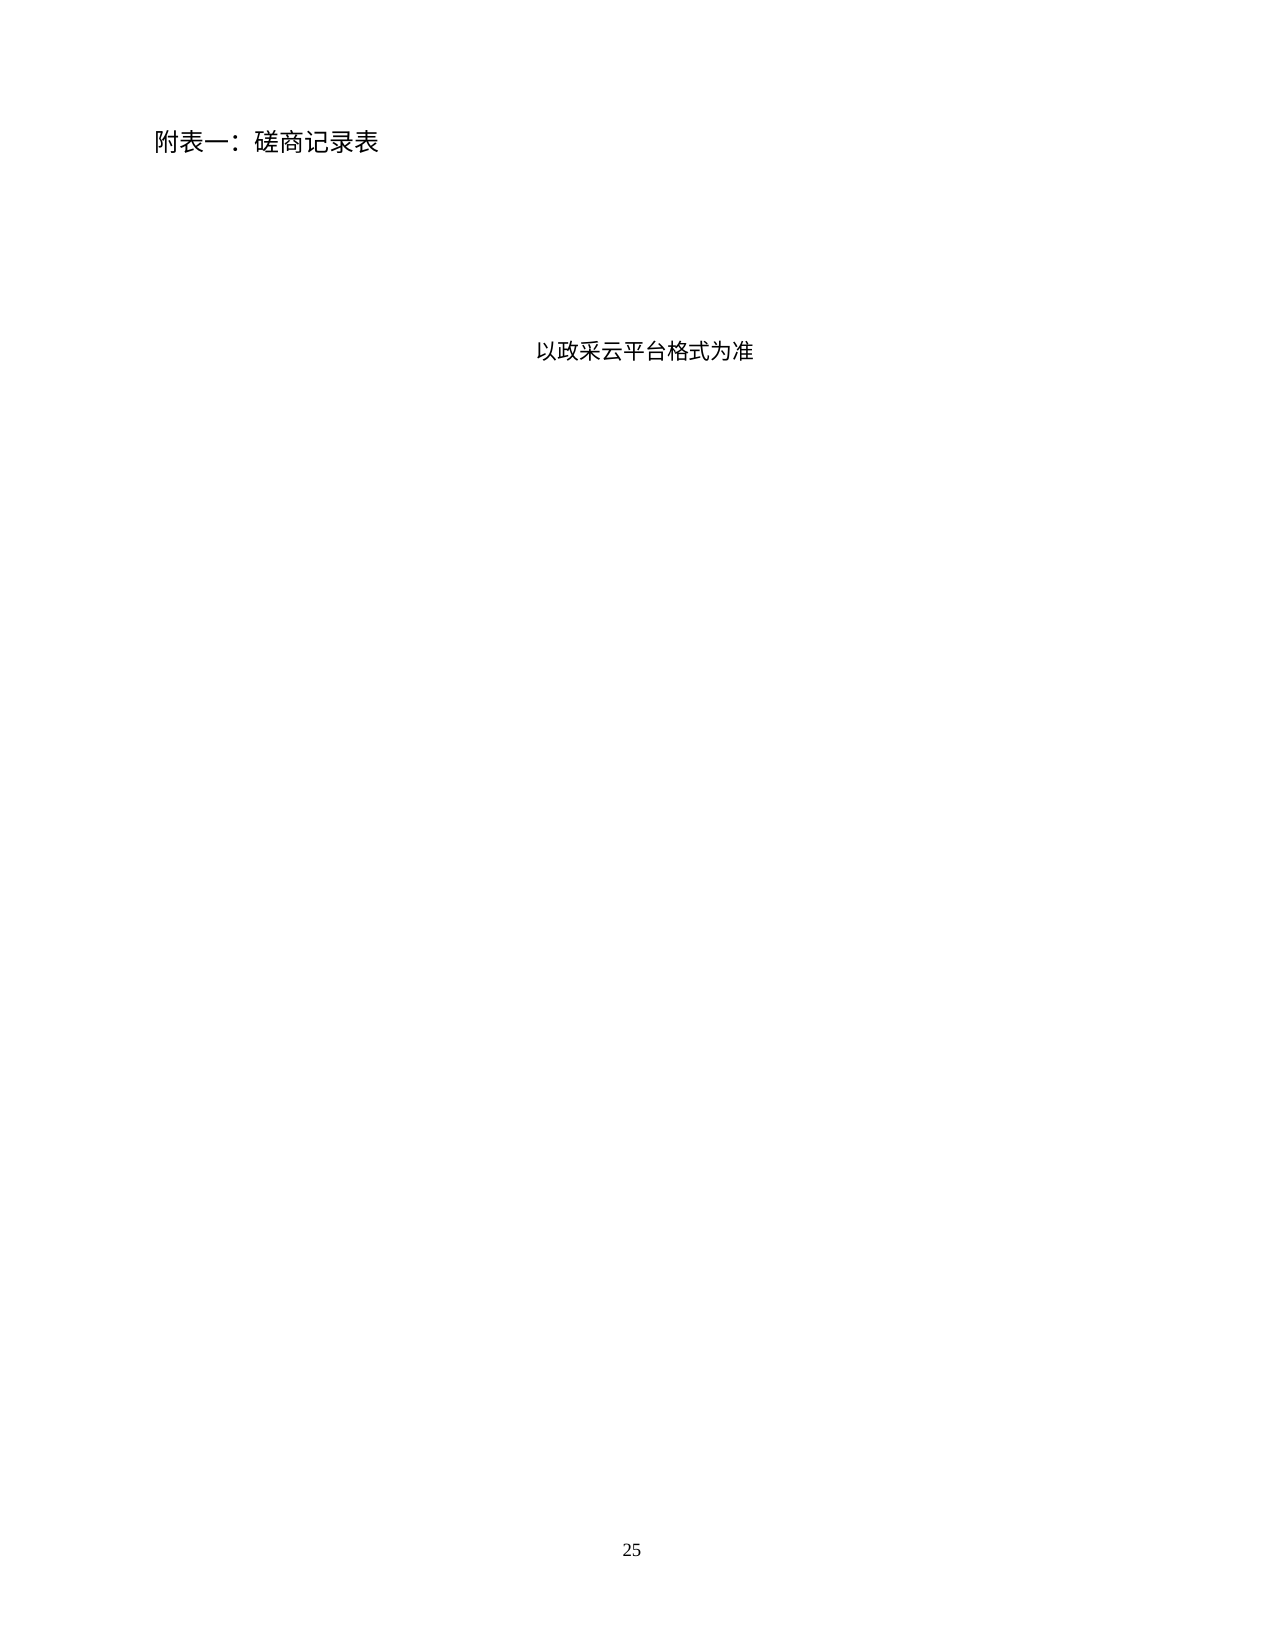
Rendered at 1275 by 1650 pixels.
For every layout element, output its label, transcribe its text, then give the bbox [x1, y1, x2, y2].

text 以政采云平台格式为准 [142, 326, 1121, 368]
text 附表一：磋商记录表 [142, 118, 1121, 160]
